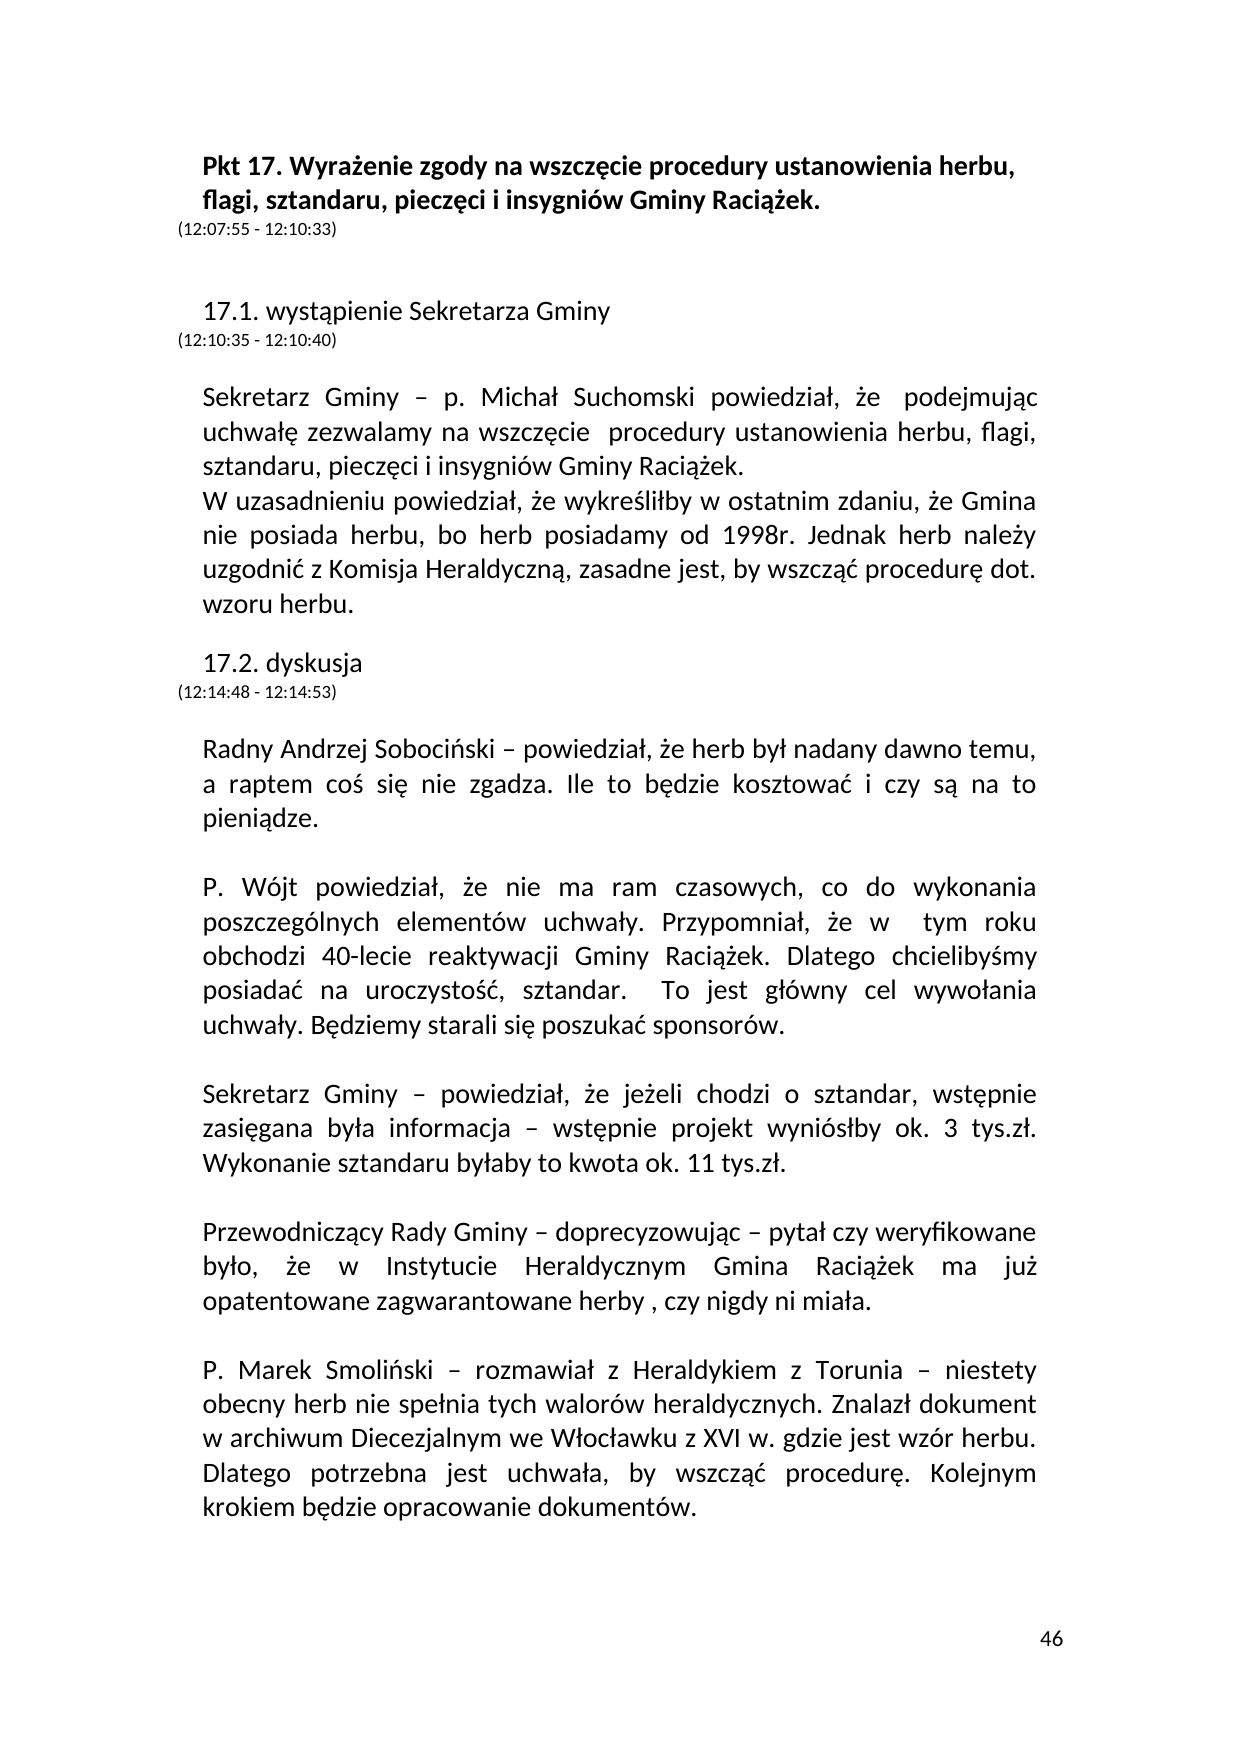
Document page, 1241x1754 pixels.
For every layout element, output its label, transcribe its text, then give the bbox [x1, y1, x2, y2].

text P. Wójt powiedział, że nie ma ram czasowych, co do wykonania poszczególnych elementów uchwały. Przypomniał, że w tym roku obchodzi 40-lecie reaktywacji Gminy Raciążek. Dlatego chcielibyśmy posiadać na uroczystość, sztandar. To jest główny cel wywołania uchwały. Będziemy starali się poszukać sponsorów. [202, 869, 1038, 1041]
text W uzasadnieniu powiedział, że wykreśliłby w ostatnim zdaniu, że Gmina nie posiada herbu, bo herb posiadamy od 1998r. Jednak herb należy uzgodnić z Komisja Heraldyczną, zasadne jest, by wszcząć procedurę dot. wzoru herbu. [202, 482, 1038, 620]
text 17.1. wystąpienie Sekretarza Gminy [202, 293, 1038, 327]
text (12:07:55 - 12:10:33) [177, 217, 1063, 239]
text (12:14:48 - 12:14:53) [177, 680, 1063, 703]
text P. Marek Smoliński – rozmawiał z Heraldykiem z Torunia – niestety obecny herb nie spełnia tych walorów heraldycznych. Znalazł dokument w archiwum Diecezjalnym we Włocławku z XVI w. gdzie jest wzór herbu. Dlatego potrzebna jest uchwała, by wszcząć procedurę. Kolejnym krokiem będzie opracowanie dokumentów. [202, 1352, 1038, 1524]
text Pkt 17. Wyrażenie zgody na wszczęcie procedury ustanowienia herbu, flagi, sztandaru, pieczęci i insygniów Gminy Raciążek. [202, 148, 1038, 216]
text Przewodniczący Rady Gminy – doprecyzowując – pytał czy weryfikowane było, że w Instytucie Heraldycznym Gmina Raciążek ma już opatentowane zagwarantowane herby , czy nigdy ni miała. [202, 1214, 1038, 1317]
text (12:10:35 - 12:10:40) [177, 328, 1063, 351]
text Radny Andrzej Sobociński – powiedział, że herb był nadany dawno temu, a raptem coś się nie zgadza. Ile to będzie kosztować i czy są na to pieniądze. [202, 731, 1038, 834]
text 17.2. dyskusja [202, 645, 1038, 680]
text Sekretarz Gminy – powiedział, że jeżeli chodzi o sztandar, wstępnie zasięgana była informacja – wstępnie projekt wyniósłby ok. 3 tys.zł. Wykonanie sztandaru byłaby to kwota ok. 11 tys.zł. [202, 1076, 1038, 1179]
text Sekretarz Gminy – p. Michał Suchomski powiedział, że podejmując uchwałę zezwalamy na wszczęcie procedury ustanowienia herbu, flagi, sztandaru, pieczęci i insygniów Gminy Raciążek. [202, 379, 1038, 482]
